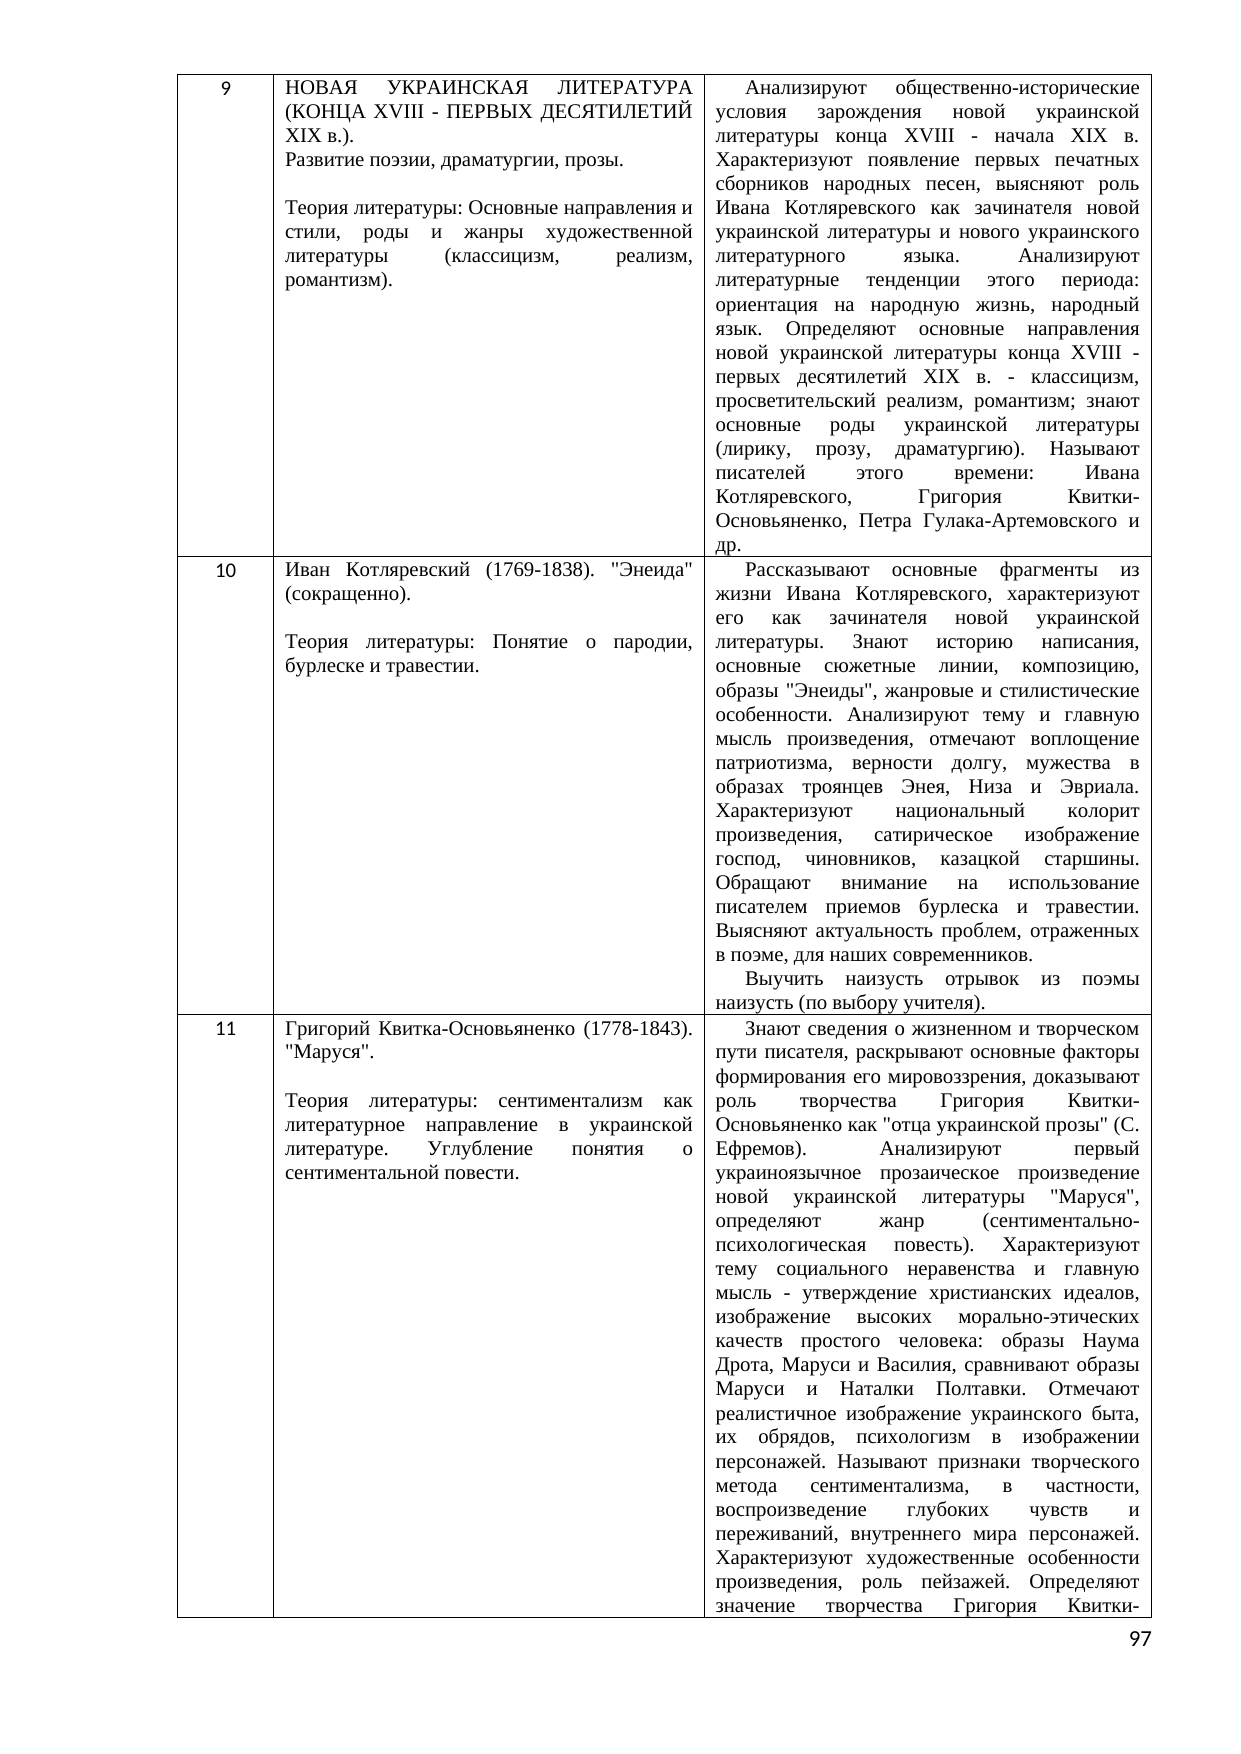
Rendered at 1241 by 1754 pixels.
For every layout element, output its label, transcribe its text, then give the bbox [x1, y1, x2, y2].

table_cell 10 [178, 557, 273, 1014]
table_cell Иван Котляревский (1769-1838). "Энеида" (сокращенно). Теория литературы: Понятие о пародии, бурлеске и травестии. [274, 557, 704, 1014]
table_cell 9 [178, 75, 273, 556]
table_cell 11 [178, 1015, 273, 1617]
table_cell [705, 1015, 1151, 1617]
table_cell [274, 1015, 704, 1617]
table_cell НОВАЯ УКРАИНСКАЯ ЛИТЕРАТУРА (КОНЦА XVIII - ПЕРВЫХ ДЕСЯТИЛЕТИЙ XIX в.). Развитие поэзии, драматургии, прозы. Теория литературы: Основные направления и стили, роды и жанры художественной литературы (классицизм, реализм, романтизм). [274, 75, 704, 556]
table_cell Рассказывают основные фрагменты из жизни Ивана Котляревского, характеризуют его как зачинателя новой украинской литературы. Знают историю написания, основные сюжетные линии, композицию, образы "Энеиды", жанровые и стилистические особенности. Анализируют тему и главную мысль произведения, отмечают воплощение патриотизма, верности долгу, мужества в образах троянцев Энея, Низа и Эвриала. Характеризуют национальный колорит произведения, сатирическое изображение господ, чиновников, казацкой старшины. Обращают внимание на использование писателем приемов бурлеска и травестии. Выясняют актуальность проблем, отраженных в поэме, для наших современников. Выучить наизусть отрывок из поэмы наизусть (по выбору учителя). [705, 557, 1151, 1014]
table_cell Анализируют общественно-исторические условия зарождения новой украинской литературы конца XVIII - начала XIX в. Характеризуют появление первых печатных сборников народных песен, выясняют роль Ивана Котляревского как зачинателя новой украинской литературы и нового украинского литературного языка. Анализируют литературные тенденции этого периода: ориентация на народную жизнь, народный язык. Определяют основные направления новой украинской литературы конца XVIII - первых десятилетий XIX в. - классицизм, просветительский реализм, романтизм; знают основные роды украинской литературы (лирику, прозу, драматургию). Называют писателей этого времени: Ивана Котляревского, Григория Квитки-Основьяненко, Петра Гулака-Артемовского и др. [705, 75, 1151, 556]
